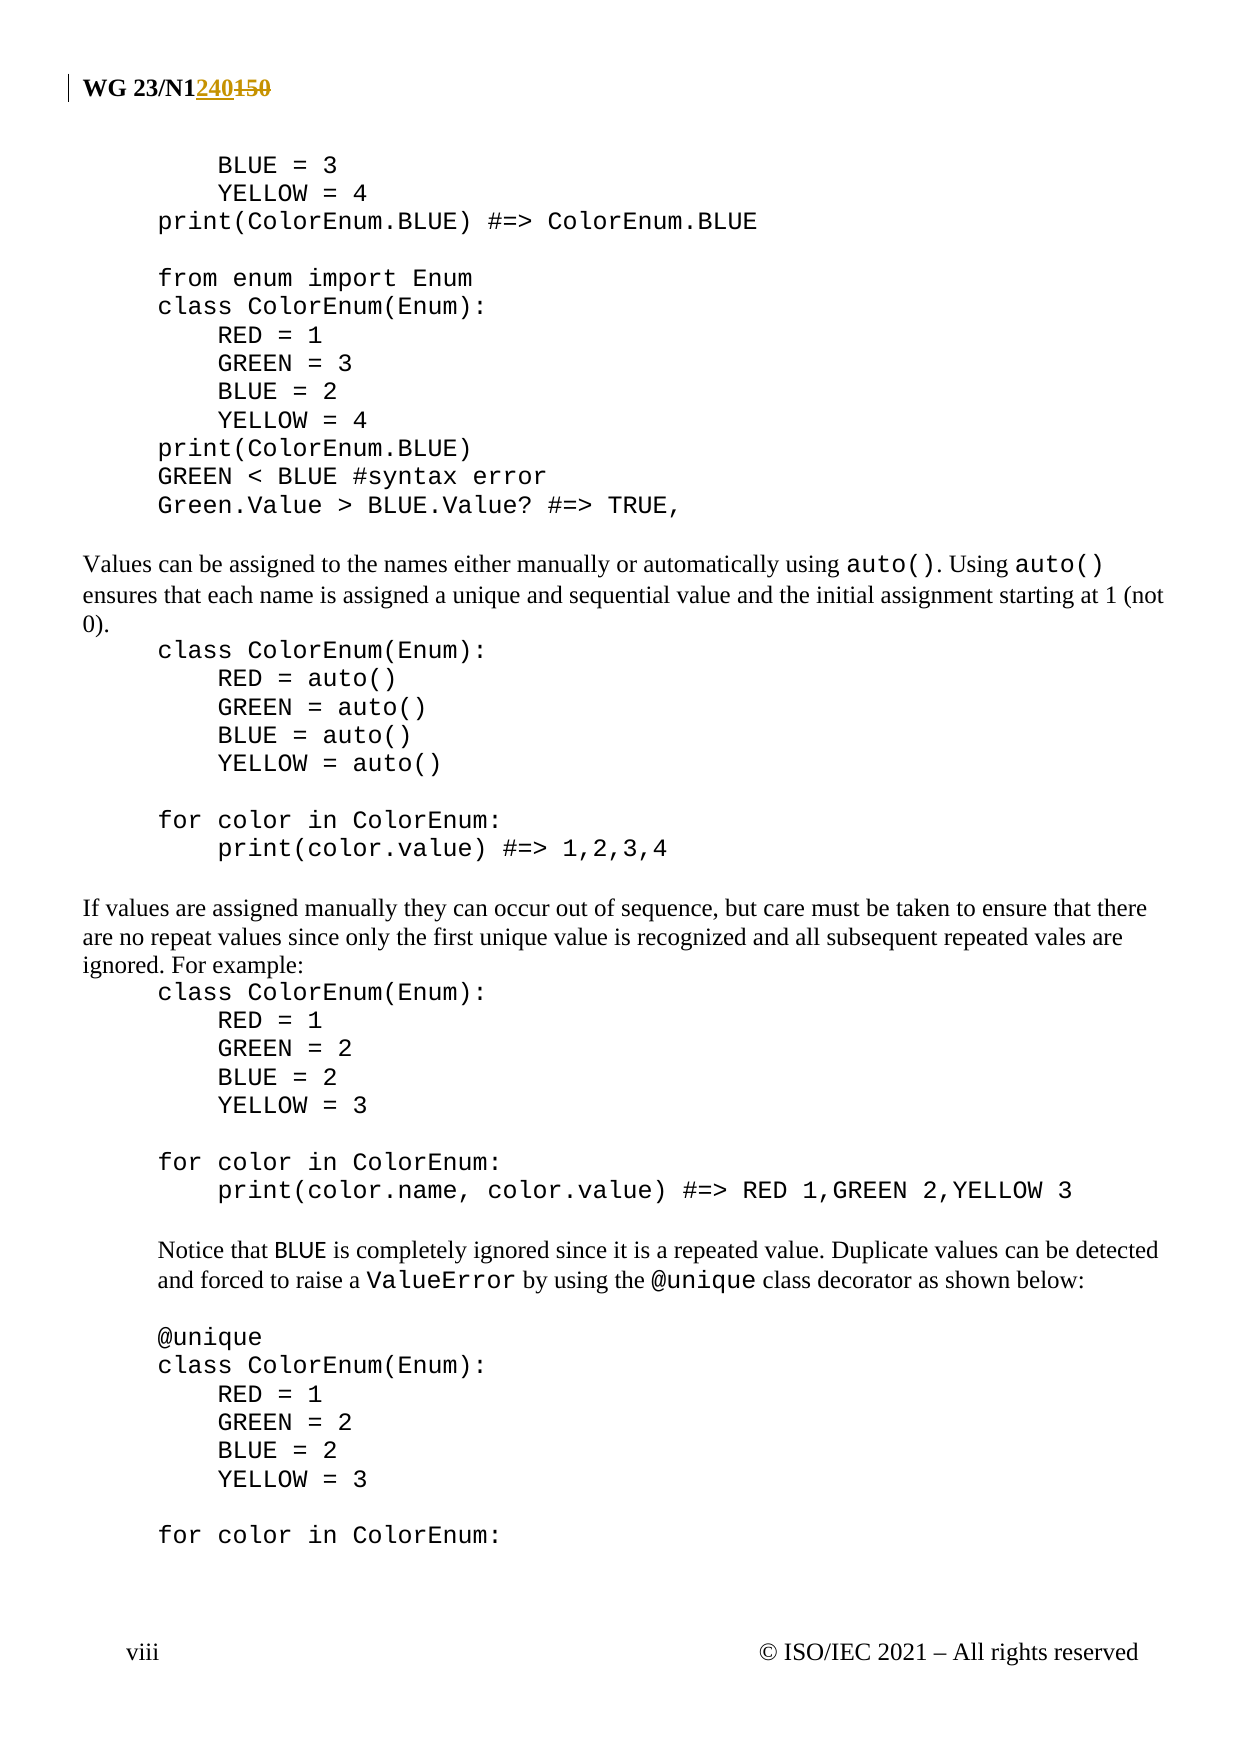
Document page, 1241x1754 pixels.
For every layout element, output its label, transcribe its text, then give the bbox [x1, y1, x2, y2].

text BLUE = 3 [82, 152, 1182, 181]
text RED = 1 [82, 322, 1182, 351]
text Values can be assigned to the names either manually or automatically using auto(). Using auto() ensures that each name is assigned a unique and sequential value and the initial assignment starting at 1 (not 0). [82, 549, 1182, 638]
text class ColorEnum(Enum): RED = 1 GREEN = 2 BLUE = 2 YELLOW = 3 for color in ColorEnum: print(color.name, color.value) #=> RED 1,GREEN 2,YELLOW 3 [157, 979, 1182, 1206]
text for color in ColorEnum: [157, 1523, 1182, 1551]
text print(ColorEnum.BLUE) #=> ColorEnum.BLUE [82, 209, 1182, 237]
text YELLOW = 4 [82, 407, 1182, 436]
text GREEN = 2 [157, 1409, 1182, 1438]
text class ColorEnum(Enum): [157, 1353, 1182, 1381]
text RED = 1 [157, 1381, 1182, 1409]
text Notice that BLUE is completely ignored since it is a repeated value. Duplicate values can be detected and forced to raise a ValueError by using the @unique class decorator as shown below: [157, 1206, 1182, 1296]
text class ColorEnum(Enum): [82, 294, 1182, 322]
text from enum import Enum [82, 266, 1182, 294]
text YELLOW = 3 [157, 1466, 1182, 1494]
text GREEN = 3 [82, 351, 1182, 379]
text @unique [157, 1324, 1182, 1353]
text print(ColorEnum.BLUE) [82, 436, 1182, 464]
text class ColorEnum(Enum): RED = auto() GREEN = auto() BLUE = auto() YELLOW = auto() for color in ColorEnum: print(color.value) #=> 1,2,3,4 [157, 638, 1182, 864]
text YELLOW = 4 [82, 181, 1182, 209]
text Green.Value > BLUE.Value? #=> TRUE, [82, 492, 1182, 521]
text BLUE = 2 [82, 379, 1182, 407]
text GREEN < BLUE #syntax error [82, 464, 1182, 492]
text If values are assigned manually they can occur out of sequence, but care must be taken to ensure that there are no repeat values since only the first unique value is recognized and all subsequent repeated vales are ignored. For example: [82, 893, 1182, 979]
text BLUE = 2 [157, 1438, 1182, 1466]
